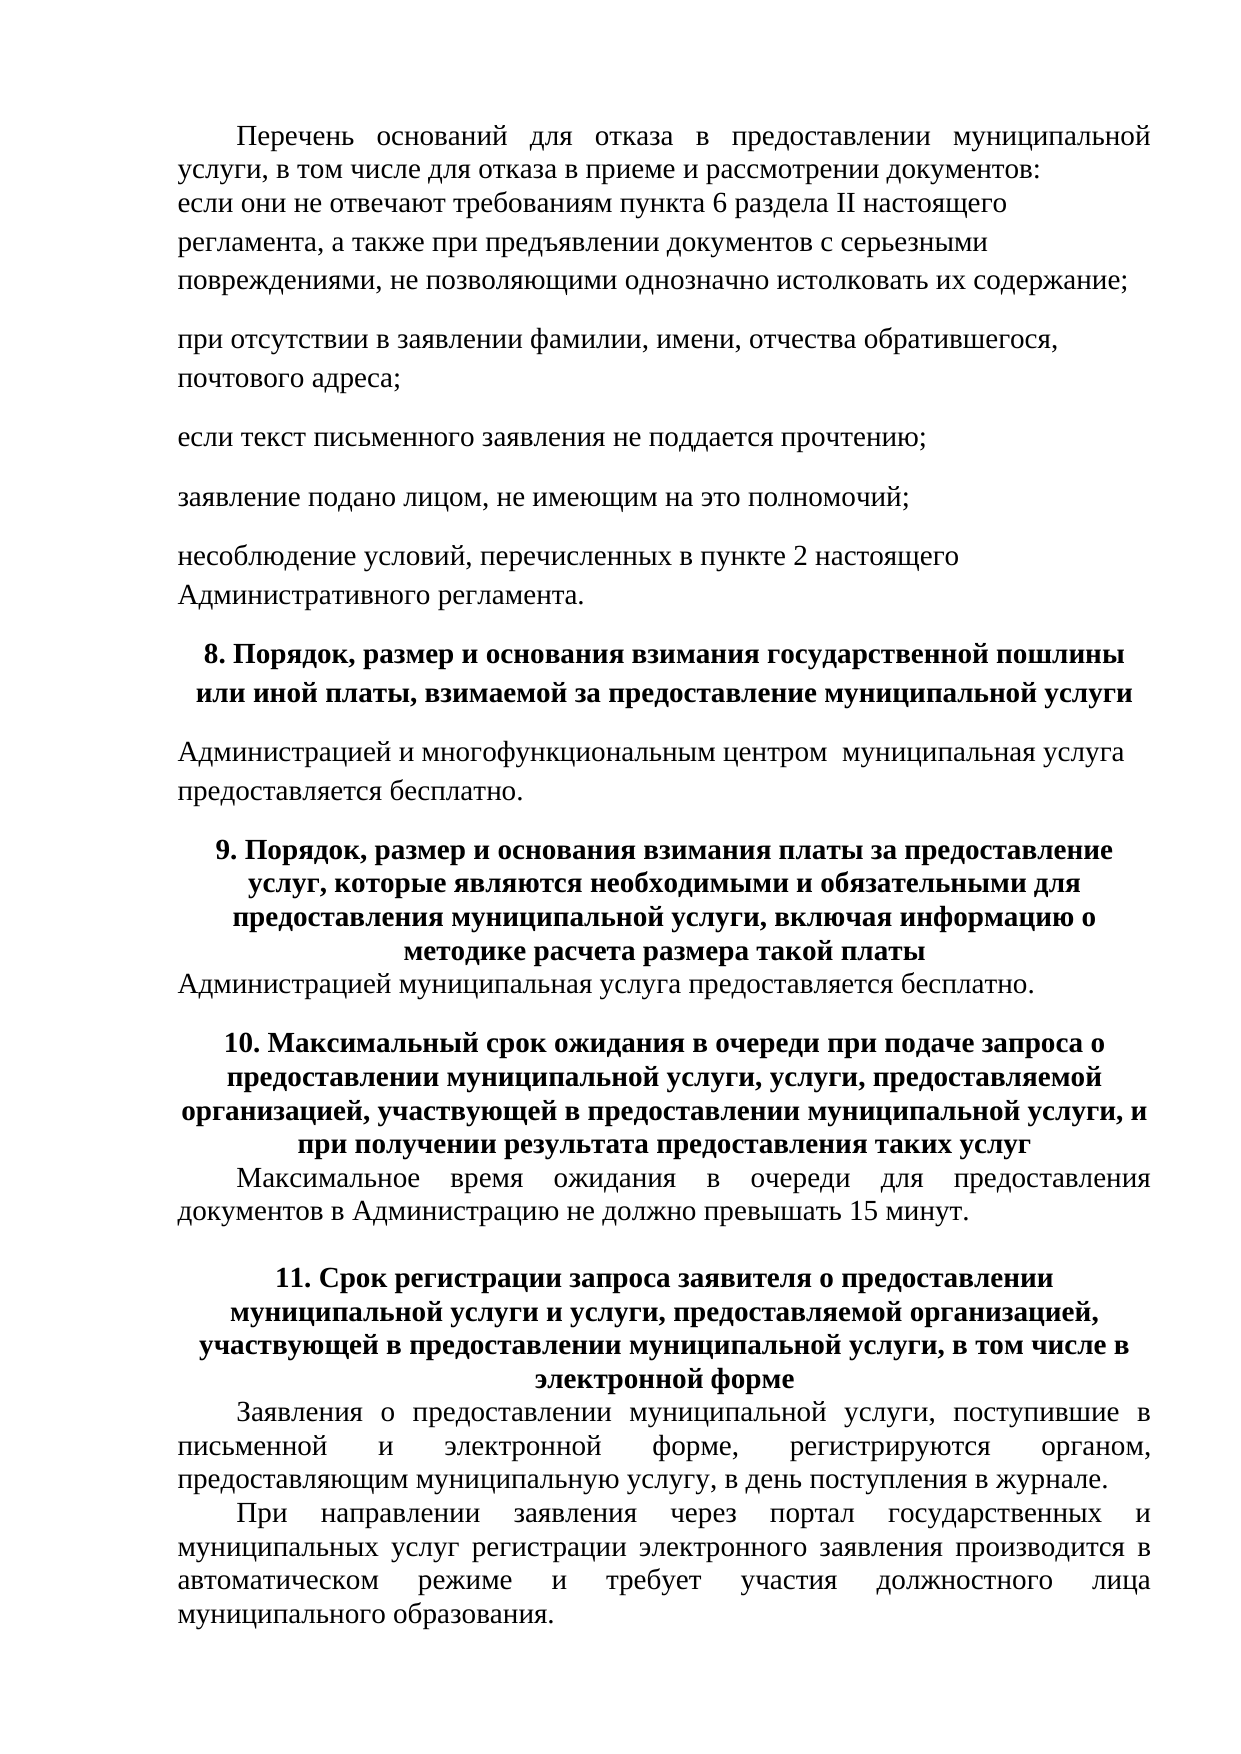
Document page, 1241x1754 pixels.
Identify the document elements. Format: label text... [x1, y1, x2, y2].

text при отсутствии в заявлении фамилии, имени, отчества обратившегося, почтового адреса; [177, 322, 1152, 394]
text Администрацией и многофункциональным центром муниципальная услуга предоставляется бесплатно. [177, 734, 1152, 806]
text Администрацией муниципальная услуга предоставляется бесплатно. [177, 966, 1152, 1000]
text Максимальное время ожидания в очереди для предоставления документов в Администрацию не должно превышать 15 минут. [177, 1160, 1152, 1227]
text заявление подано лицом, не имеющим на это полномочий; [177, 479, 1152, 512]
text Перечень оснований для отказа в предоставлении муниципальной услуги, в том числе для отказа в приеме и рассмотрении документов: [177, 118, 1152, 185]
text 9. Порядок, размер и основания взимания платы за предоставление услуг, которые являются необходимыми и обязательными для предоставления муниципальной услуги, включая информацию о методике расчета размера такой платы [177, 832, 1152, 966]
text если они не отвечают требованиям пункта 6 раздела II настоящего регламента, а также при предъявлении документов с серьезными повреждениями, не позволяющими однозначно истолковать их содержание; [177, 185, 1152, 296]
text Заявления о предоставлении муниципальной услуги, поступившие в письменной и электронной форме, регистрируются органом, предоставляющим муниципальную услугу, в день поступления в журнале. [177, 1394, 1152, 1495]
text 10. Максимальный срок ожидания в очереди при подаче запроса о предоставлении муниципальной услуги, услуги, предоставляемой организацией, участвующей в предоставлении муниципальной услуги, и при получении результата предоставления таких услуг [177, 1026, 1152, 1160]
text 8. Порядок, размер и основания взимания государственной пошлины или иной платы, взимаемой за предоставление муниципальной услуги [177, 636, 1152, 708]
text если текст письменного заявления не поддается прочтению; [177, 419, 1152, 453]
text несоблюдение условий, перечисленных в пункте 2 настоящего Административного регламента. [177, 538, 1152, 610]
text участвующей в предоставлении муниципальной услуги, в том числе в электронной форме [177, 1327, 1152, 1394]
text муниципальной услуги и услуги, предоставляемой организацией, [177, 1294, 1152, 1327]
text При направлении заявления через портал государственных и муниципальных услуг регистрации электронного заявления производится в автоматическом режиме и требует участия должностного лица муниципального образования. [177, 1495, 1152, 1629]
text 11. Срок регистрации запроса заявителя о предоставлении [177, 1260, 1152, 1294]
